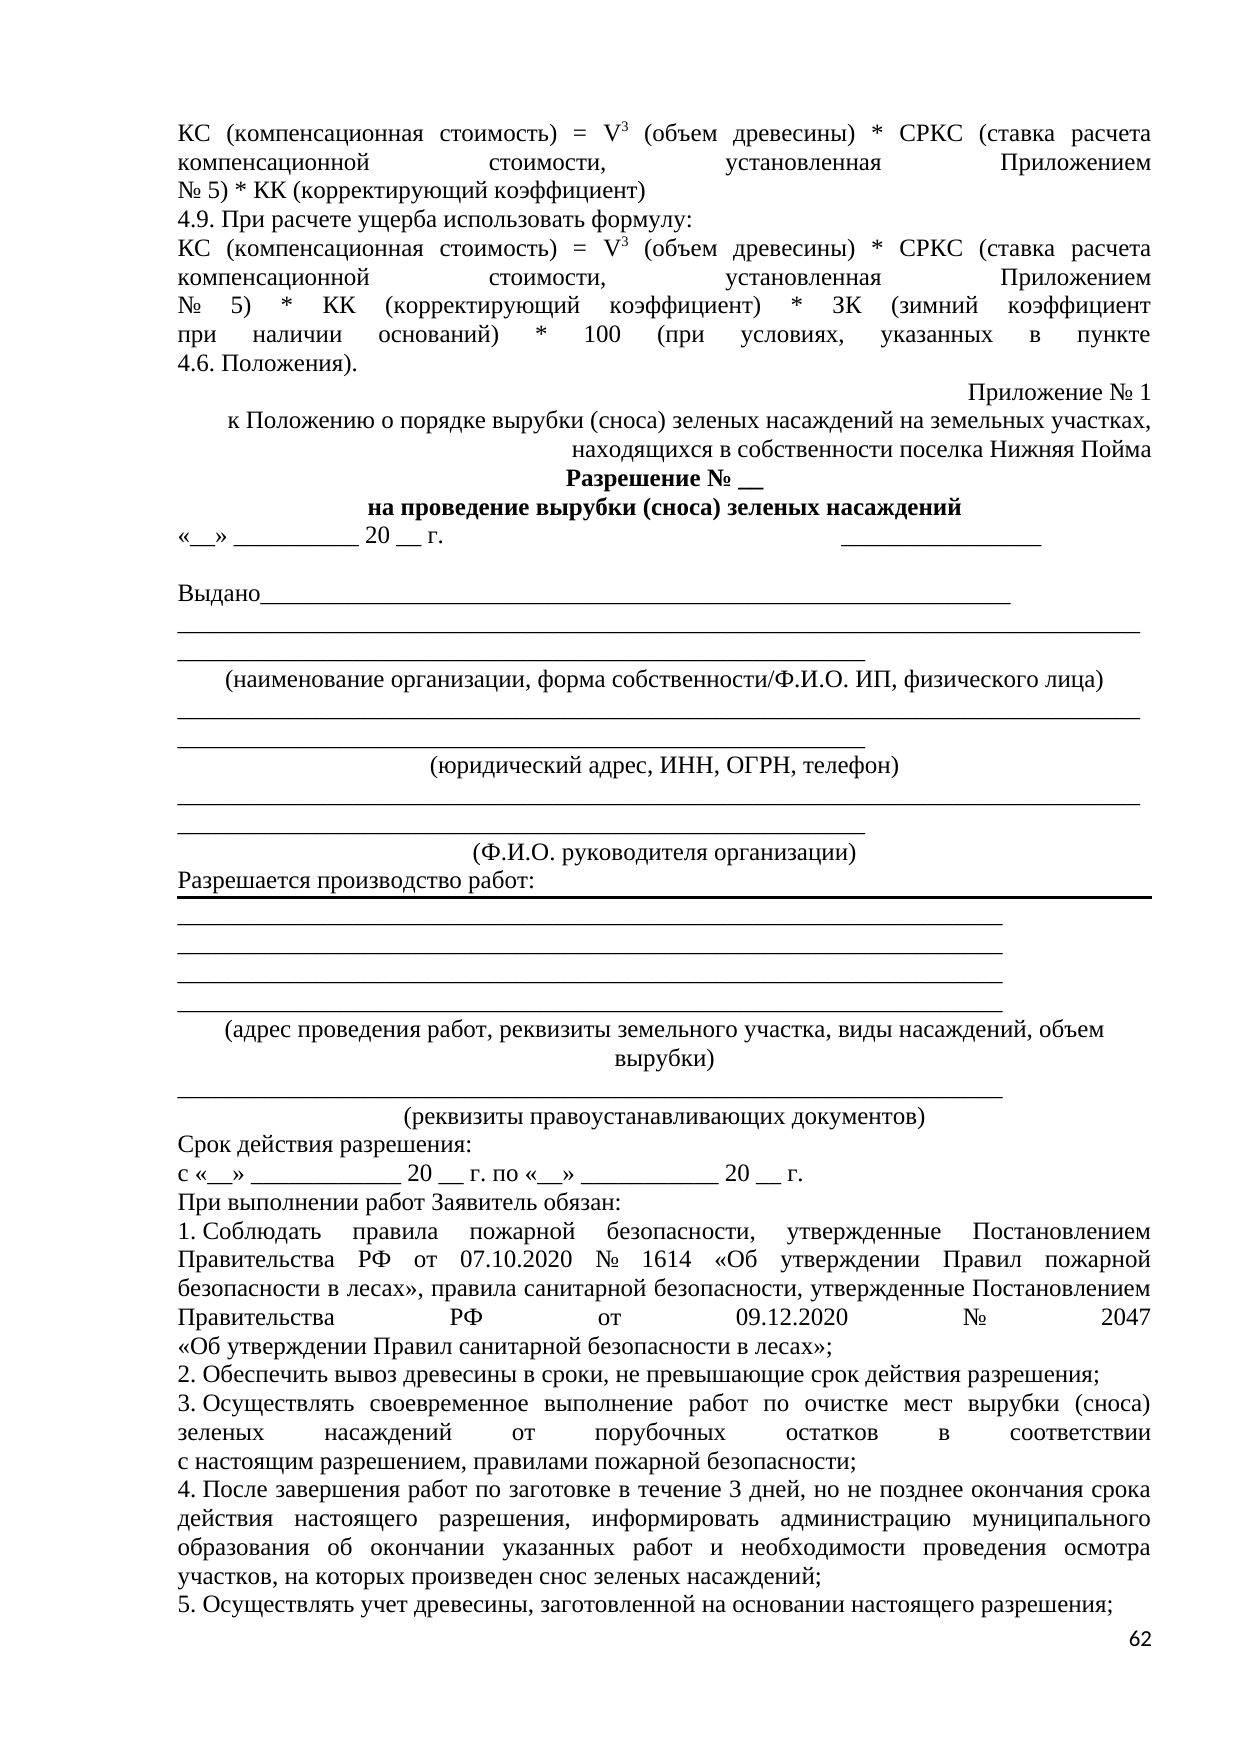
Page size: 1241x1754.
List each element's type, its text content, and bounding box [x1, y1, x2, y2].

text 5. Осуществлять учет древесины, заготовленной на основании настоящего разрешения; [177, 1589, 1152, 1618]
text 4. После завершения работ по заготовке в течение 3 дней, но не позднее окончания срока действия настоящего разрешения, информировать администрацию муниципального образования об окончании указанных работ и необходимости проведения осмотра участков, на которых произведен снос зеленых насаждений; [177, 1474, 1152, 1589]
text Выдано____________________________________________________________ [177, 578, 1152, 607]
text Разрешение № __ [177, 463, 1152, 492]
text Срок действия разрешения: [177, 1129, 1152, 1158]
text ____________________________________________________________________________________________________________________________________ [177, 693, 1152, 751]
text с «__» ____________ 20 __ г. по «__» ___________ 20 __ г. [177, 1158, 1152, 1187]
text __________________________________________________________________ [177, 957, 1152, 986]
text 2. Обеспечить вывоз древесины в сроки, не превышающие срок действия разрешения; [177, 1359, 1152, 1388]
text ____________________________________________________________________________________________________________________________________ [177, 779, 1152, 837]
text КС (компенсационная стоимость) = V3 (объем древесины) * СРКС (ставка расчета компенсационной стоимости, установленная Приложением № 5) * КК (корректирующий коэффициент) [177, 118, 1152, 204]
text (Ф.И.О. руководителя организации) [177, 837, 1152, 866]
text При выполнении работ Заявитель обязан: [177, 1187, 1152, 1216]
text «__» __________ 20 __ г. ________________ [177, 521, 1152, 549]
text __________________________________________________________________ [177, 899, 1152, 928]
text КС (компенсационная стоимость) = V3 (объем древесины) * СРКС (ставка расчета компенсационной стоимости, установленная Приложением № 5) * КК (корректирующий коэффициент) * ЗК (зимний коэффициент при наличии оснований) * 100 (при условиях, указанных в пункте 4.6. Положения). [177, 233, 1152, 377]
text ____________________________________________________________________________________________________________________________________ [177, 607, 1152, 664]
text (адрес проведения работ, реквизиты земельного участка, виды насаждений, объем вырубки) [177, 1014, 1152, 1072]
text (юридический адрес, ИНН, ОГРН, телефон) [177, 751, 1152, 779]
text Разрешается производство работ: [177, 866, 1152, 896]
text (реквизиты правоустанавливающих документов) [177, 1101, 1152, 1129]
text 1. Соблюдать правила пожарной безопасности, утвержденные Постановлением Правительства РФ от 07.10.2020 № 1614 «Об утверждении Правил пожарной безопасности в лесах», правила санитарной безопасности, утвержденные Постановлением Правительства РФ от 09.12.2020 № 2047 «Об утверждении Правил санитарной безопасности в лесах»; [177, 1216, 1152, 1359]
text 3. Осуществлять своевременное выполнение работ по очистке мест вырубки (сноса) зеленых насаждений от порубочных остатков в соответствии с настоящим разрешением, правилами пожарной безопасности; [177, 1388, 1152, 1474]
text к Положению о порядке вырубки (сноса) зеленых насаждений на земельных участках, находящихся в собственности поселка Нижняя Пойма [177, 406, 1152, 463]
text Приложение № 1 [177, 377, 1152, 406]
text __________________________________________________________________ [177, 986, 1152, 1014]
text __________________________________________________________________ [177, 928, 1152, 957]
text __________________________________________________________________ [177, 1072, 1152, 1101]
text (наименование организации, форма собственности/Ф.И.О. ИП, физического лица) [177, 664, 1152, 693]
text 4.9. При расчете ущерба использовать формулу: [177, 204, 1152, 233]
text на проведение вырубки (сноса) зеленых насаждений [177, 492, 1152, 521]
